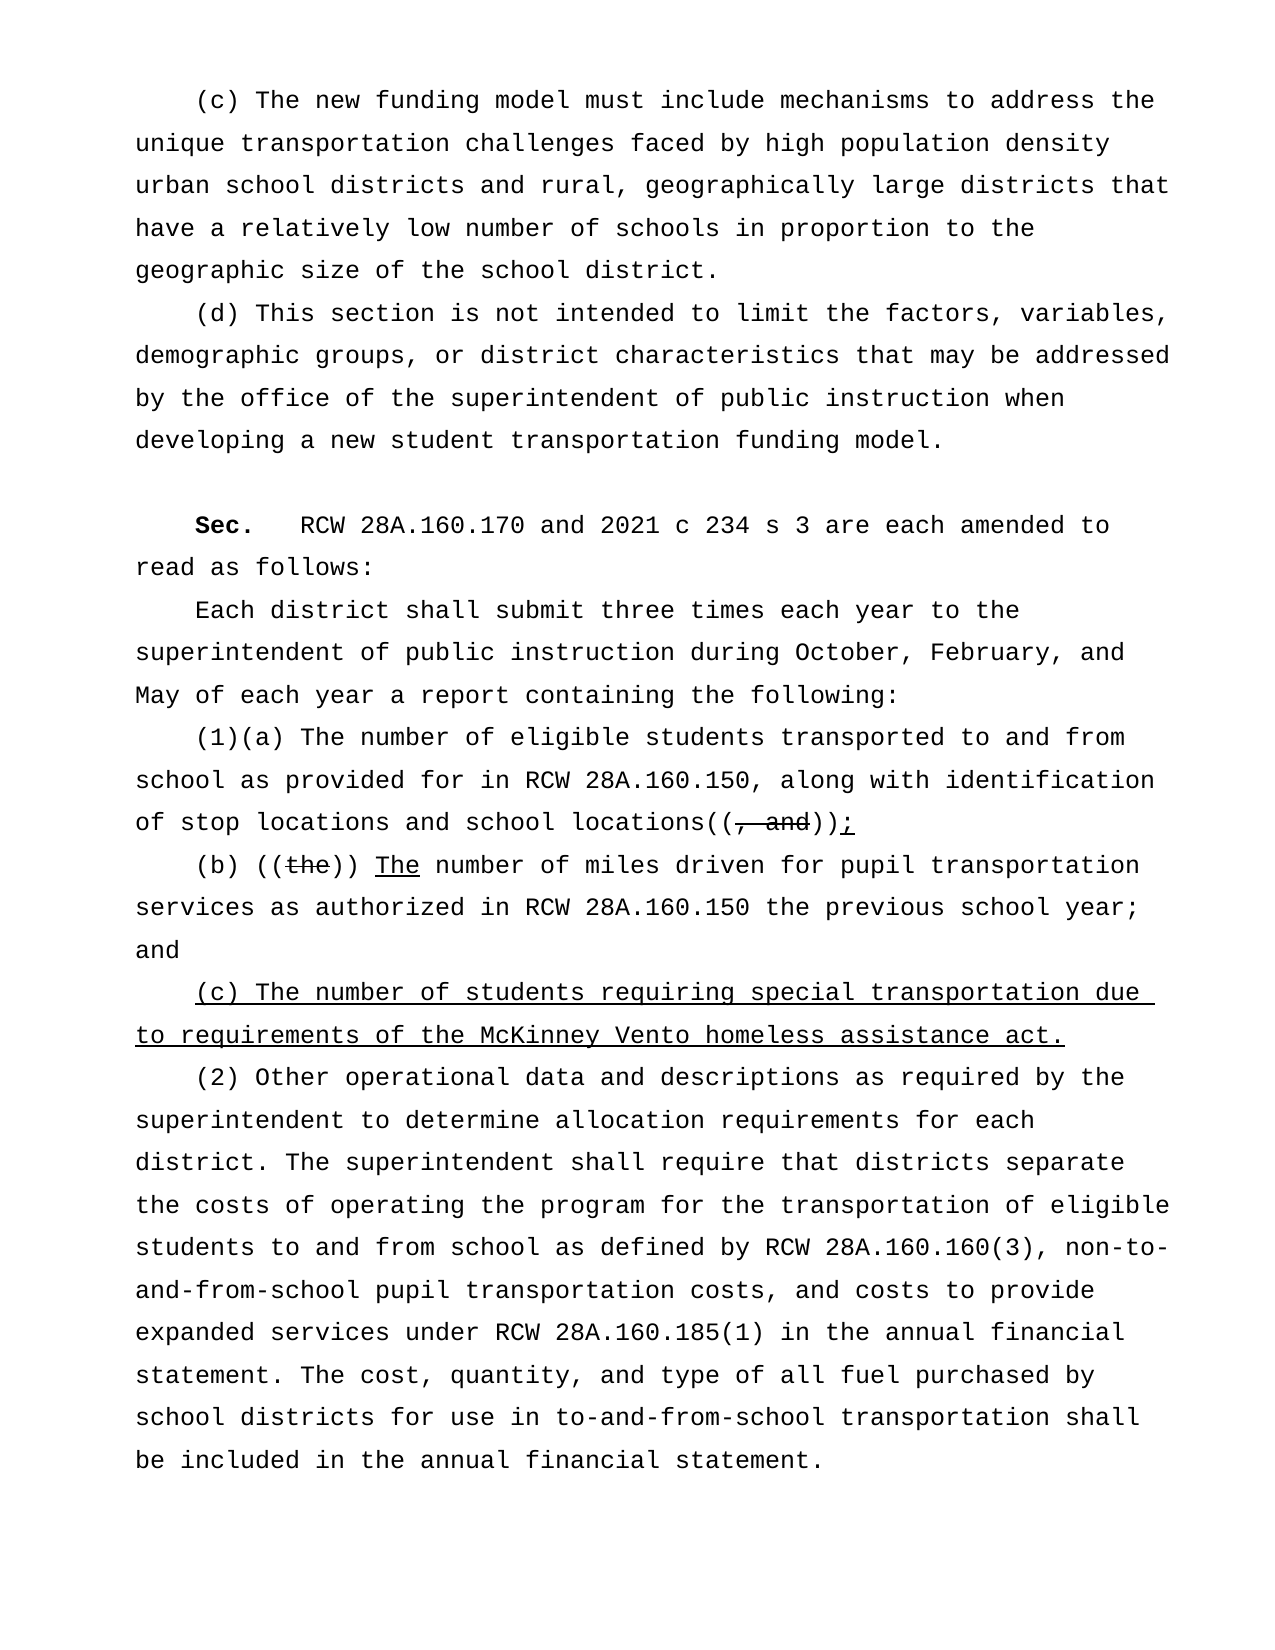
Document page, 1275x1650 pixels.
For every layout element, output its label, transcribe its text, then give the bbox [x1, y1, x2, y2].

text (2) Other operational data and descriptions as required by the superintendent to determine allocation requirements for each district. The superintendent shall require that districts separate the costs of operating the program for the transportation of eligible students to and from school as defined by RCW 28A.160.160(3), non-to-and-from-school pupil transportation costs, and costs to provide expanded services under RCW 28A.160.185(1) in the annual financial statement. The cost, quantity, and type of all fuel purchased by school districts for use in to-and-from-school transportation shall be included in the annual financial statement. [135, 1052, 1170, 1477]
text (d) This section is not intended to limit the factors, variables, demographic groups, or district characteristics that may be addressed by the office of the superintendent of public instruction when developing a new student transportation funding model. [135, 287, 1170, 457]
text Each district shall submit three times each year to the superintendent of public instruction during October, February, and May of each year a report containing the following: [135, 584, 1170, 712]
text (b) ((the)) The number of miles driven for pupil transportation services as authorized in RCW 28A.160.150 the previous school year; and [135, 839, 1170, 967]
text (c) The number of students requiring special transportation due to requirements of the McKinney Vento homeless assistance act. [135, 967, 1170, 1052]
text (c) The new funding model must include mechanisms to address the unique transportation challenges faced by high population density urban school districts and rural, geographically large districts that have a relatively low number of schools in proportion to the geographic size of the school district. [135, 75, 1170, 287]
text (1)(a) The number of eligible students transported to and from school as provided for in RCW 28A.160.150, along with identification of stop locations and school locations((, and)); [135, 712, 1170, 839]
text Sec. RCW 28A.160.170 and 2021 c 234 s 3 are each amended to read as follows: [135, 499, 1170, 584]
